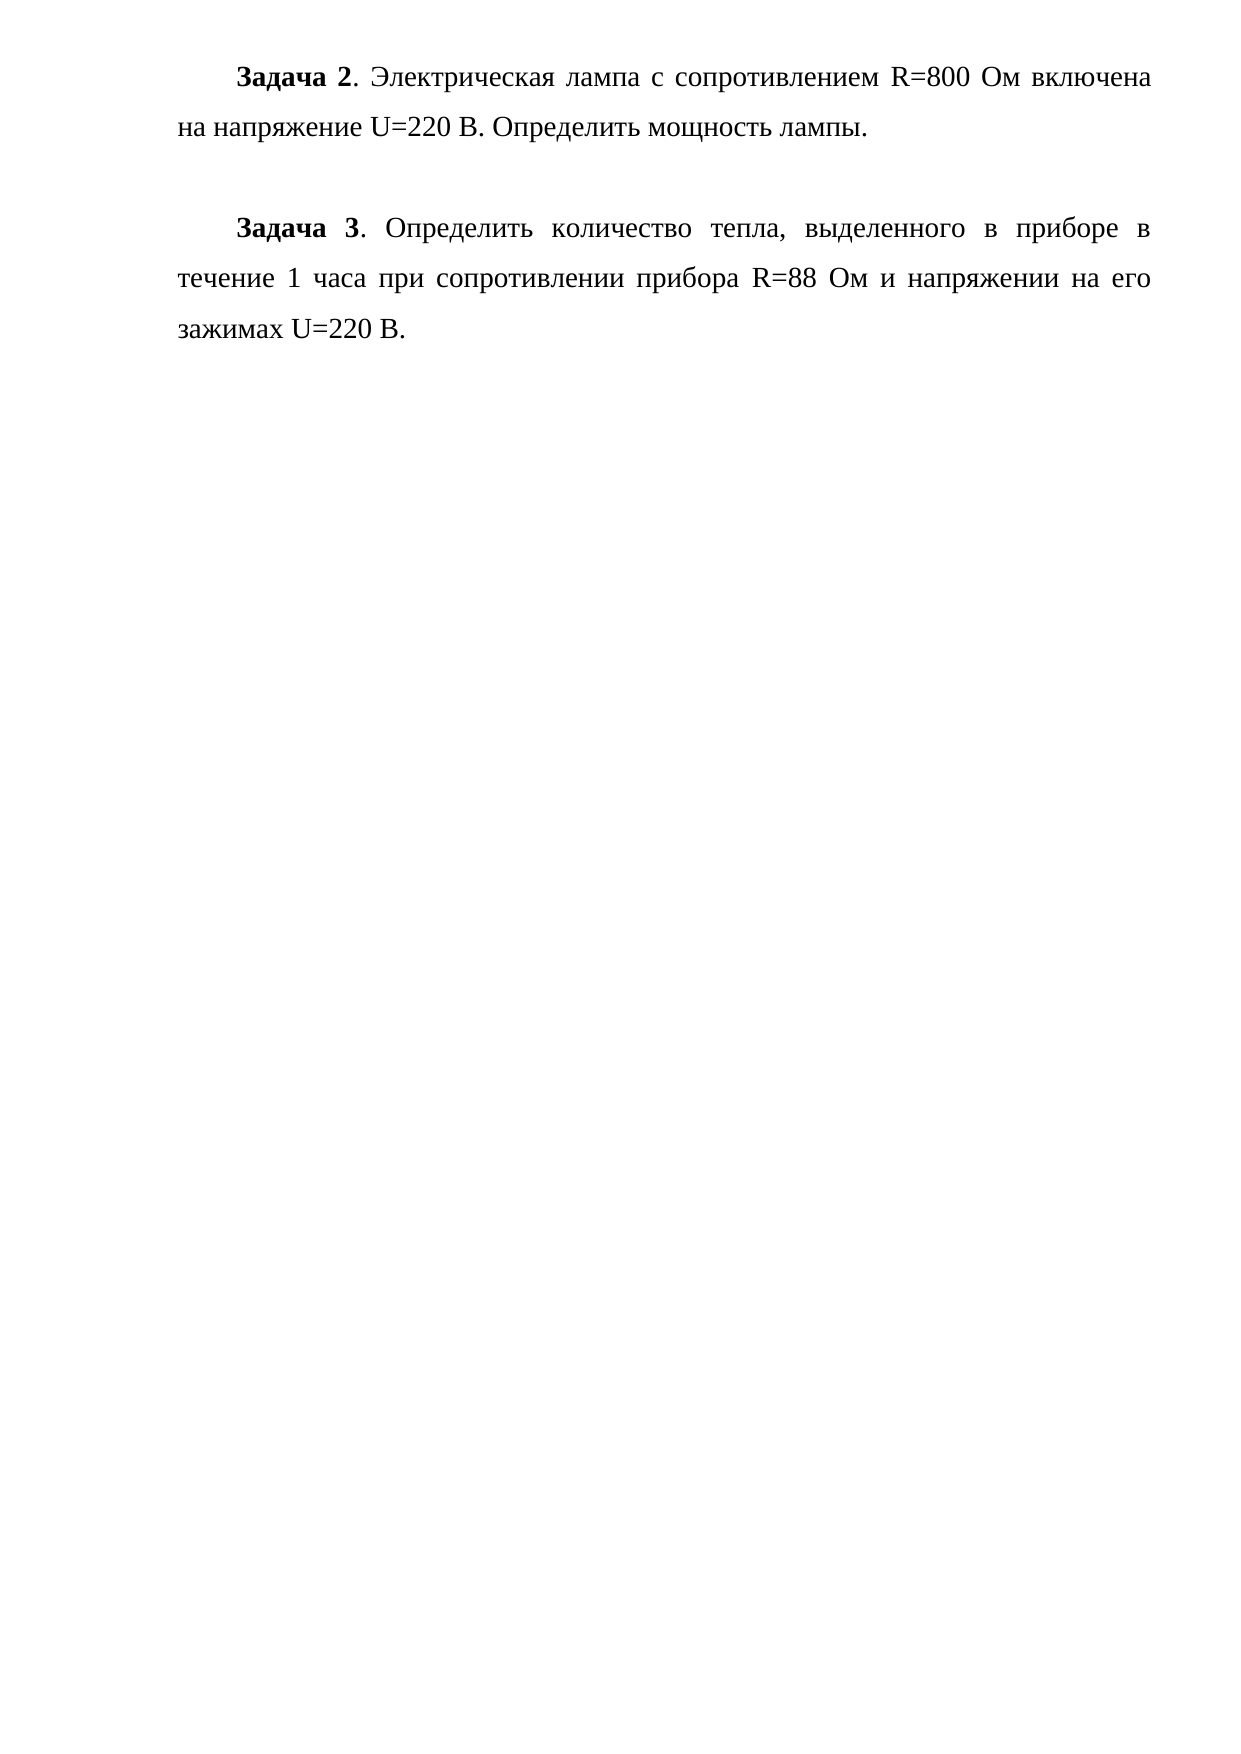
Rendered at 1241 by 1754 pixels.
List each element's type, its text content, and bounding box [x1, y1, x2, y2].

text Задача 2. Электрическая лампа с сопротивлением R=800 Ом включена на напряжение U=220 В. Определить мощность лампы. [177, 59, 1152, 143]
text Задача 3. Определить количество тепла, выделенного в приборе в течение 1 часа при сопротивлении прибора R=88 Ом и напряжении на его зажимах U=220 В. [177, 210, 1152, 344]
